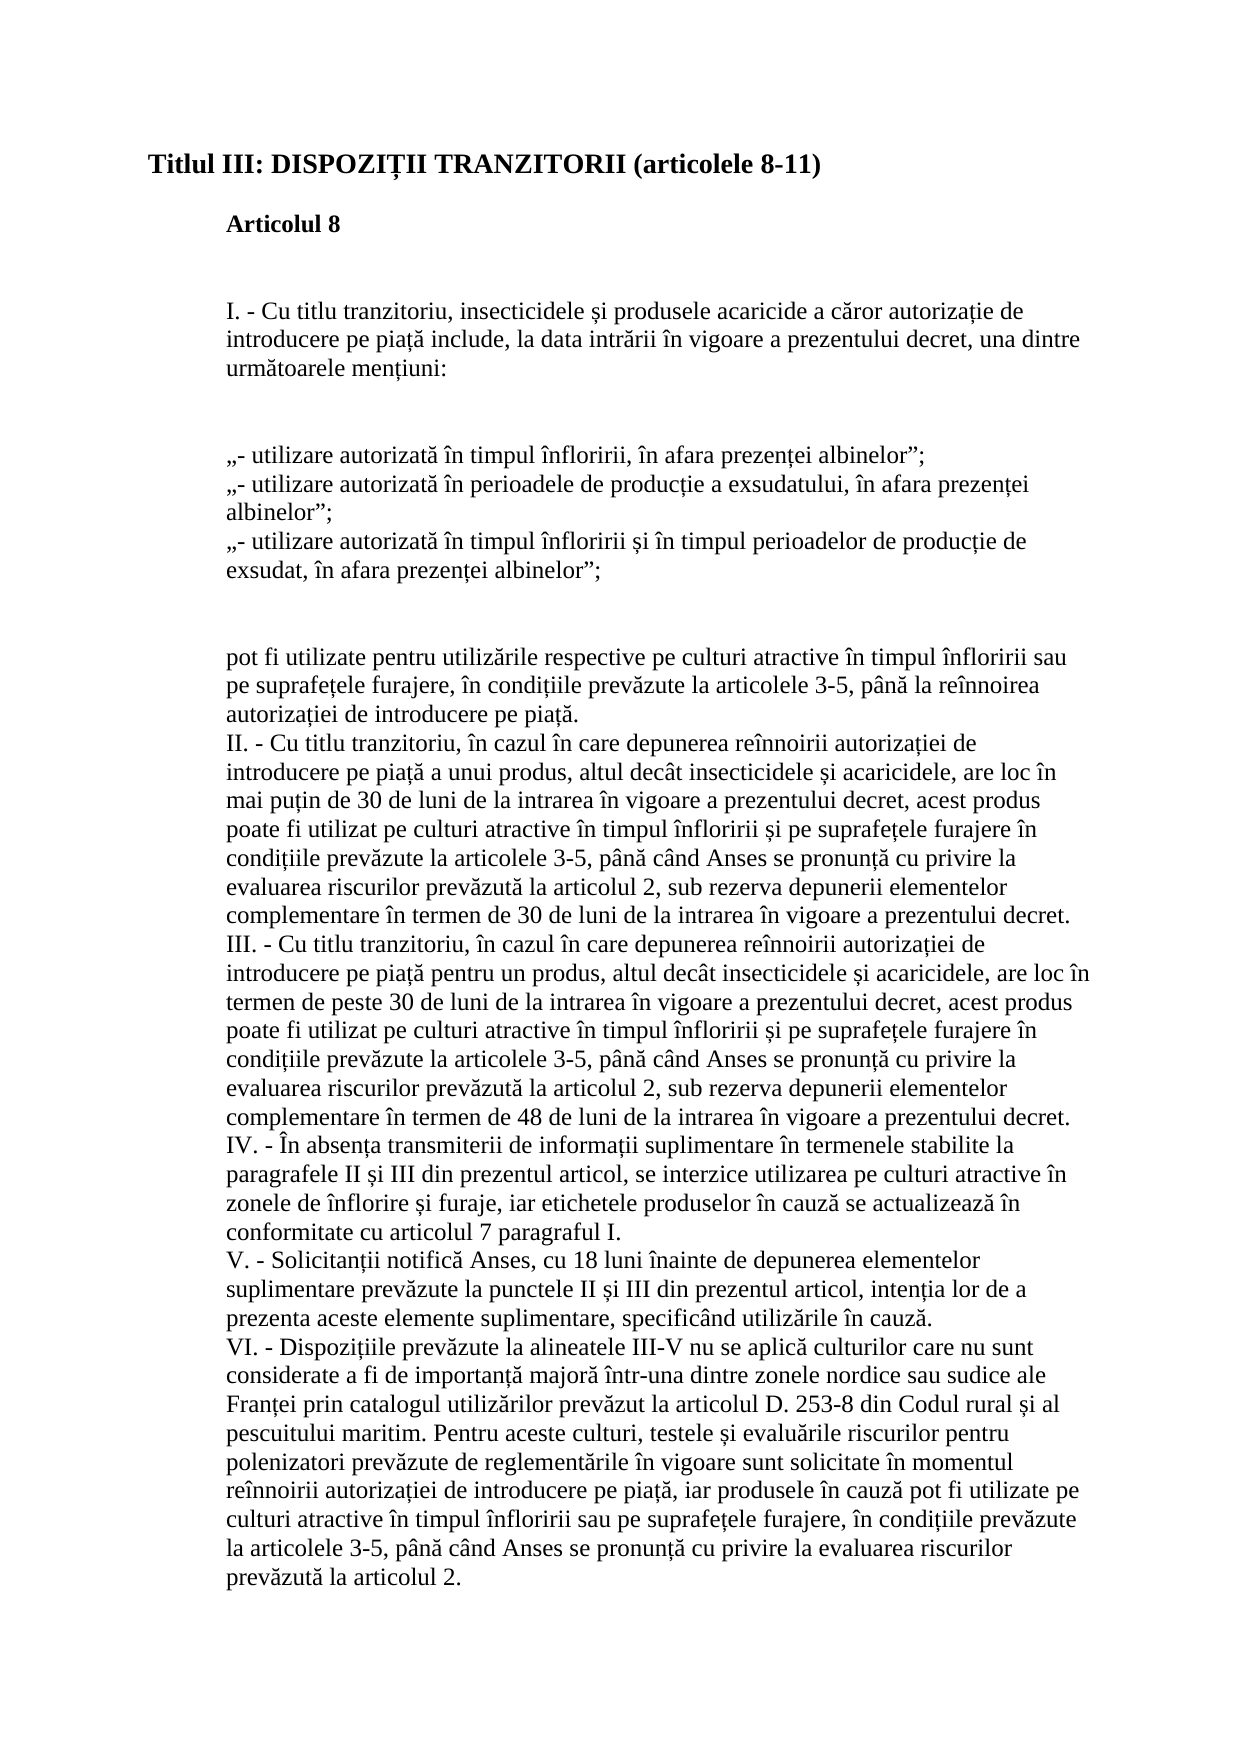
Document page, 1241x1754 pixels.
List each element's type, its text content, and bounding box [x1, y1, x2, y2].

text I. - Cu titlu tranzitoriu, insecticidele și produsele acaricide a căror autorizație de introducere pe piață include, la data intrării în vigoare a prezentului decret, una dintre următoarele mențiuni: [226, 267, 1093, 382]
text Titlul III: DISPOZIȚII TRANZITORII (articolele 8-11) [148, 148, 1093, 180]
text Articolul 8 [226, 209, 1093, 238]
text „- utilizare autorizată în timpul înfloririi, în afara prezenței albinelor”; „- utilizare autorizată în perioadele de producție a exsudatului, în afara prezenței albinelor”; „- utilizare autorizată în timpul înfloririi și în timpul perioadelor de producție de exsudat, în afara prezenței albinelor”; [226, 411, 1093, 584]
